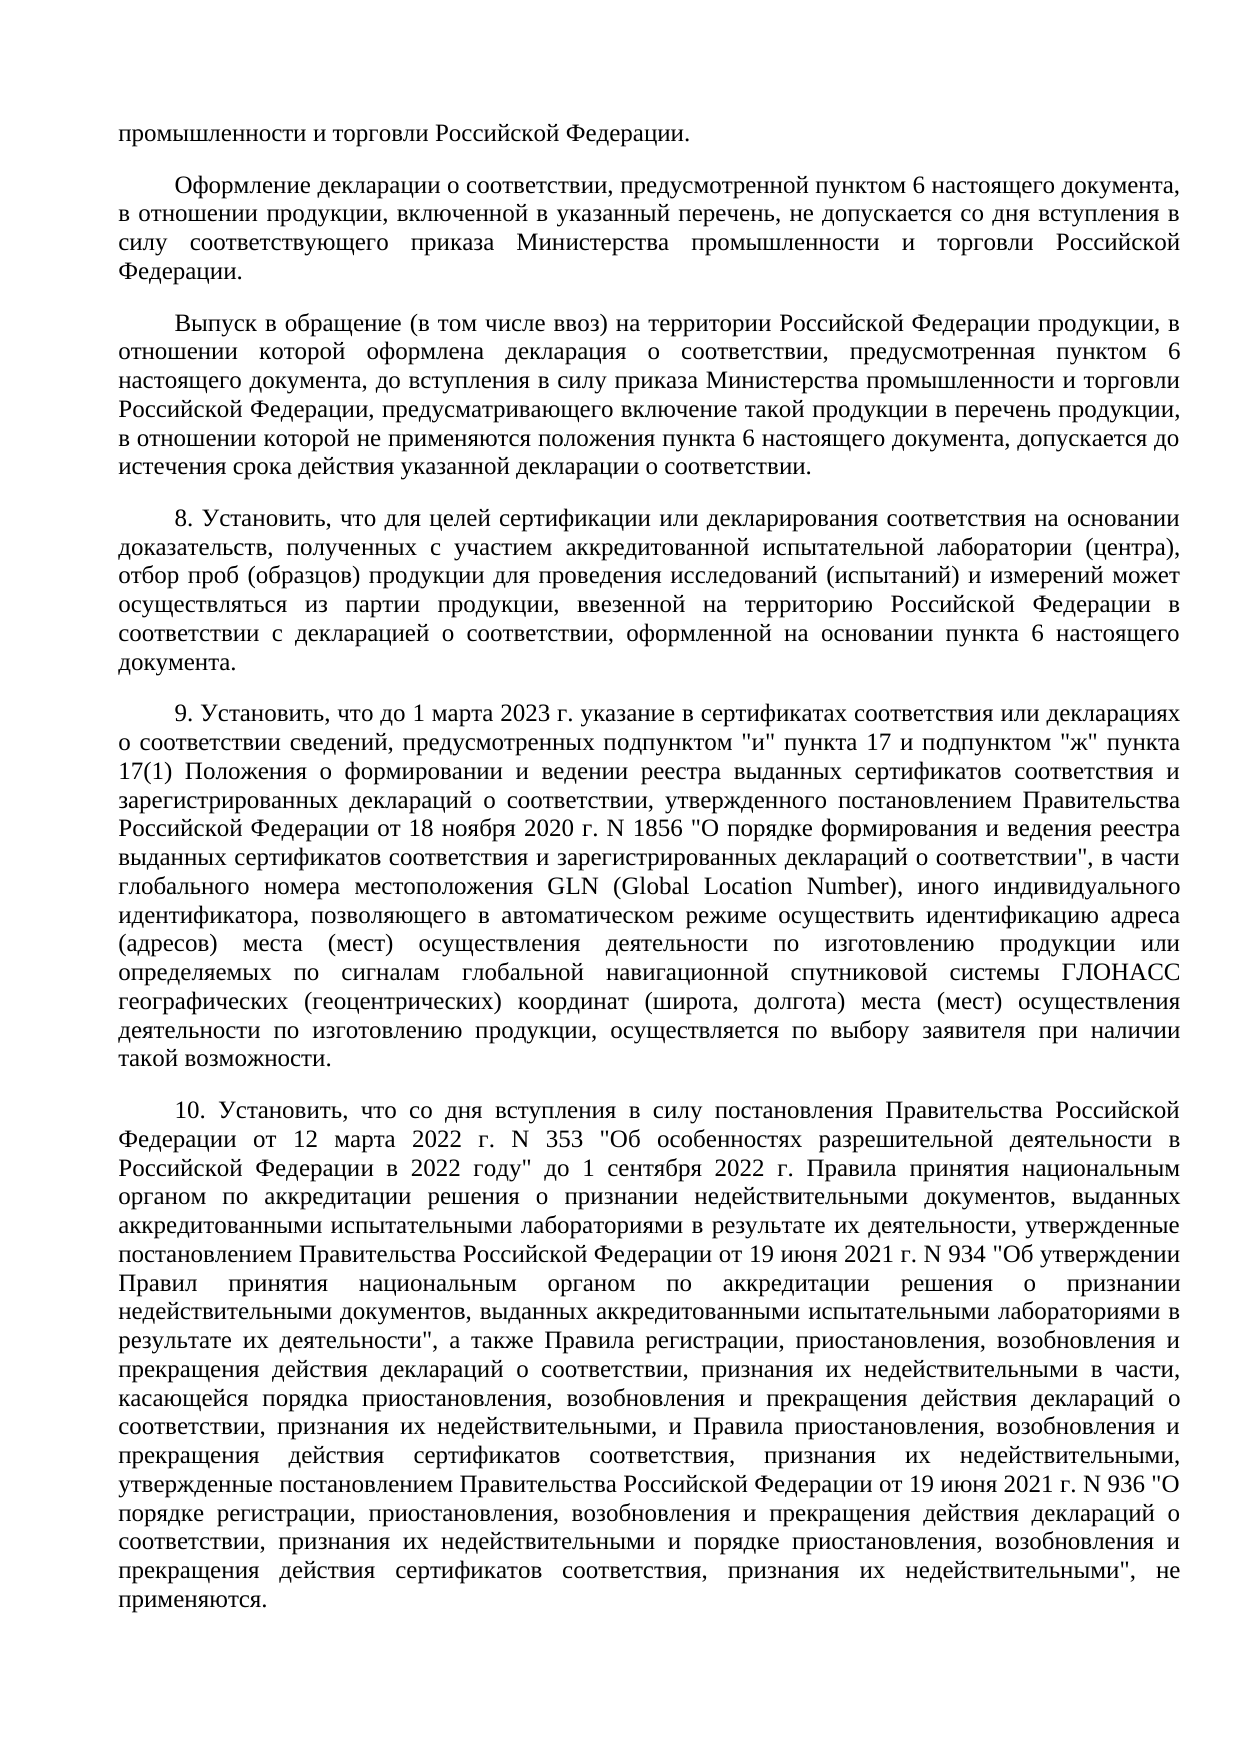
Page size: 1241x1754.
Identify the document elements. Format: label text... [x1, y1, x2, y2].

text 8. Установить, что для целей сертификации или декларирования соответствия на основании доказательств, полученных с участием аккредитованной испытательной лаборатории (центра), отбор проб (образцов) продукции для проведения исследований (испытаний) и измерений может осуществляться из партии продукции, ввезенной на территорию Российской Федерации в соответствии с декларацией о соответствии, оформленной на основании пункта 6 настоящего документа. [118, 503, 1181, 676]
text 10. Установить, что со дня вступления в силу постановления Правительства Российской Федерации от 12 марта 2022 г. N 353 "Об особенностях разрешительной деятельности в Российской Федерации в 2022 году" до 1 сентября 2022 г. Правила принятия национальным органом по аккредитации решения о признании недействительными документов, выданных аккредитованными испытательными лабораториями в результате их деятельности, утвержденные постановлением Правительства Российской Федерации от 19 июня 2021 г. N 934 "Об утверждении Правил принятия национальным органом по аккредитации решения о признании недействительными документов, выданных аккредитованными испытательными лабораториями в результате их деятельности", а также Правила регистрации, приостановления, возобновления и прекращения действия деклараций о соответствии, признания их недействительными в части, касающейся порядка приостановления, возобновления и прекращения действия деклараций о соответствии, признания их недействительными, и Правила приостановления, возобновления и прекращения действия сертификатов соответствия, признания их недействительными, утвержденные постановлением Правительства Российской Федерации от 19 июня 2021 г. N 936 "О порядке регистрации, приостановления, возобновления и прекращения действия деклараций о соответствии, признания их недействительными и порядке приостановления, возобновления и прекращения действия сертификатов соответствия, признания их недействительными", не применяются. [118, 1095, 1181, 1613]
text Выпуск в обращение (в том числе ввоз) на территории Российской Федерации продукции, в отношении которой оформлена декларация о соответствии, предусмотренная пунктом 6 настоящего документа, до вступления в силу приказа Министерства промышленности и торговли Российской Федерации, предусматривающего включение такой продукции в перечень продукции, в отношении которой не применяются положения пункта 6 настоящего документа, допускается до истечения срока действия указанной декларации о соответствии. [118, 308, 1181, 480]
text Оформление декларации о соответствии, предусмотренной пунктом 6 настоящего документа, в отношении продукции, включенной в указанный перечень, не допускается со дня вступления в силу соответствующего приказа Министерства промышленности и торговли Российской Федерации. [118, 170, 1181, 285]
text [118, 118, 1181, 147]
text 9. Установить, что до 1 марта 2023 г. указание в сертификатах соответствия или декларациях о соответствии сведений, предусмотренных подпунктом "и" пункта 17 и подпунктом "ж" пункта 17(1) Положения о формировании и ведении реестра выданных сертификатов соответствия и зарегистрированных деклараций о соответствии, утвержденного постановлением Правительства Российской Федерации от 18 ноября 2020 г. N 1856 "О порядке формирования и ведения реестра выданных сертификатов соответствия и зарегистрированных деклараций о соответствии", в части глобального номера местоположения GLN (Global Location Number), иного индивидуального идентификатора, позволяющего в автоматическом режиме осуществить идентификацию адреса (адресов) места (мест) осуществления деятельности по изготовлению продукции или определяемых по сигналам глобальной навигационной спутниковой системы ГЛОНАСС географических (геоцентрических) координат (широта, долгота) места (мест) осуществления деятельности по изготовлению продукции, осуществляется по выбору заявителя при наличии такой возможности. [118, 698, 1181, 1072]
